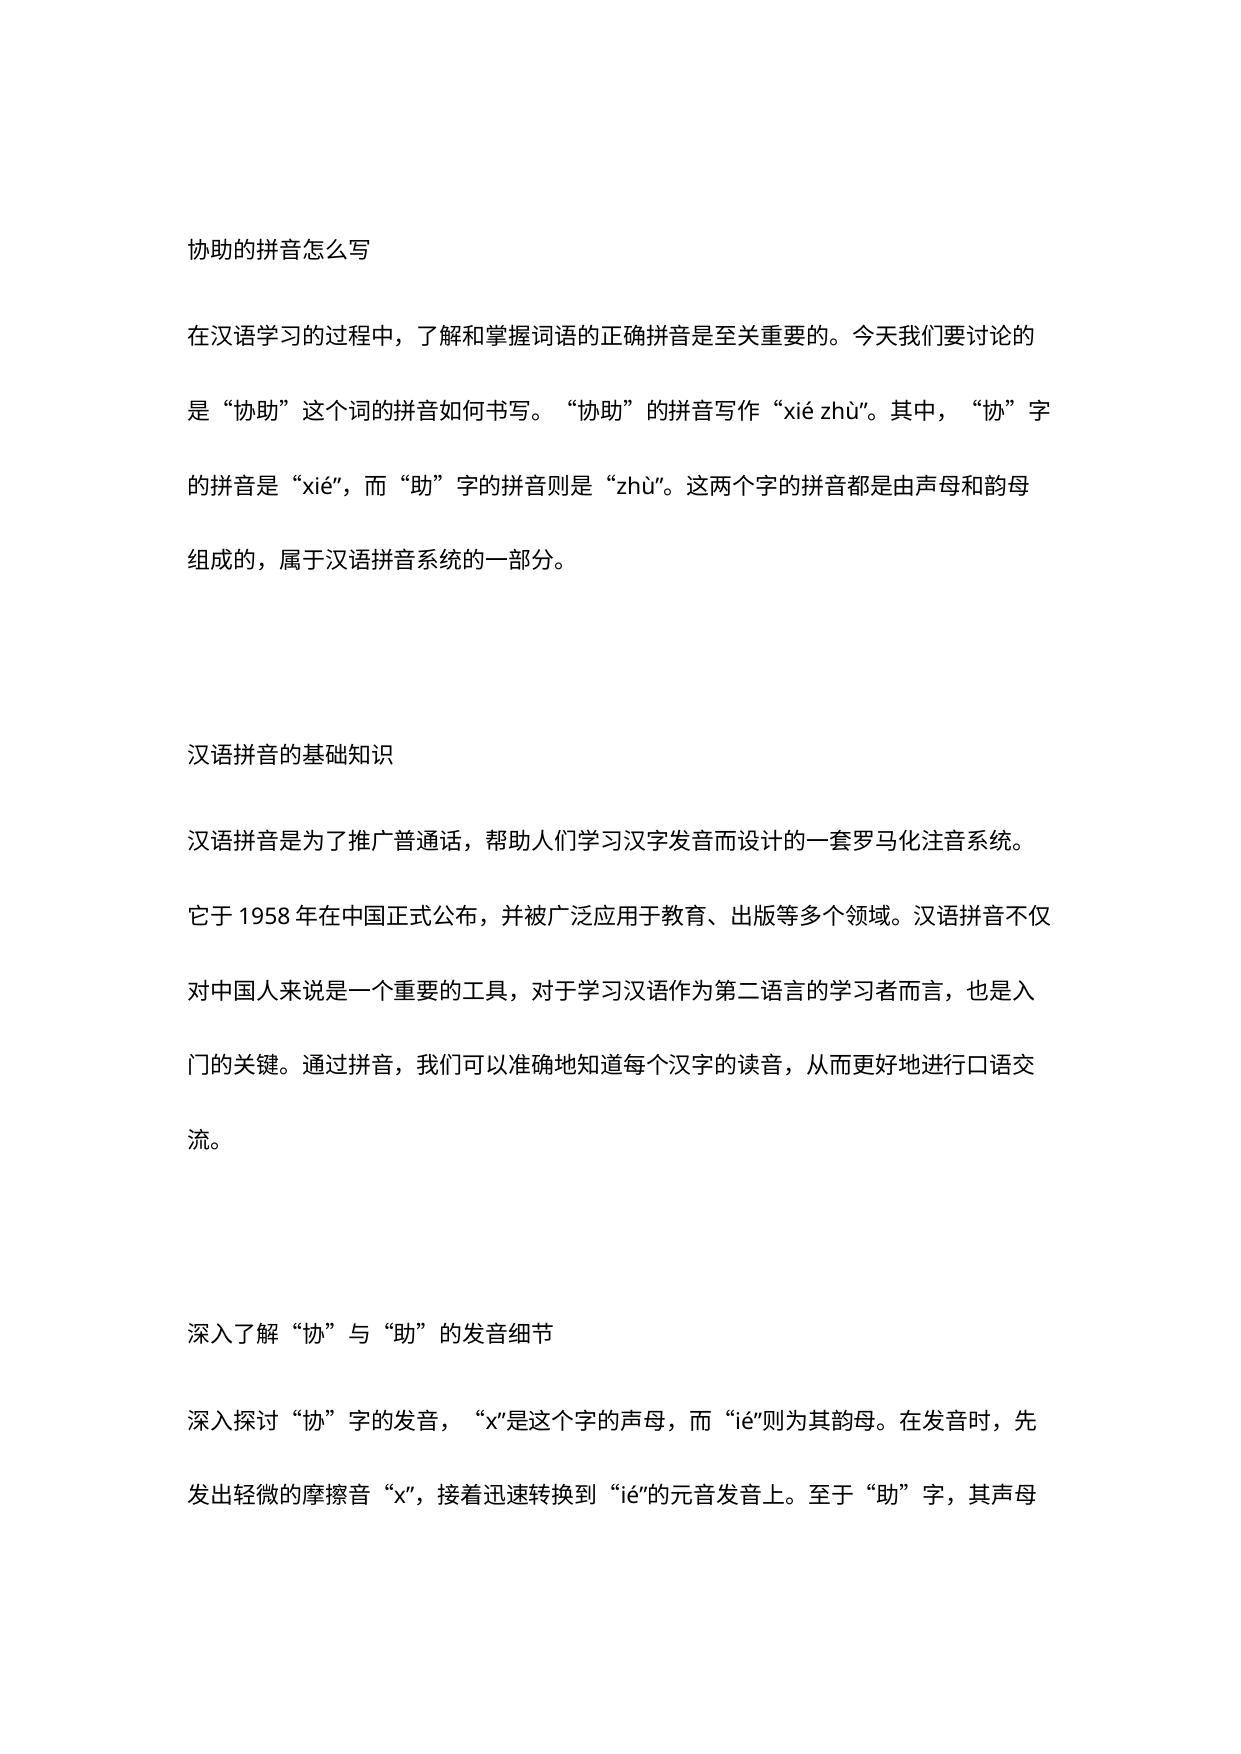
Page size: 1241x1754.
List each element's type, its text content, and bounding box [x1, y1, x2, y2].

text 汉语拼音是为了推广普通话，帮助人们学习汉字发音而设计的一套罗马化注音系统。它于1958年在中国正式公布，并被广泛应用于教育、出版等多个领域。汉语拼音不仅对中国人来说是一个重要的工具，对于学习汉语作为第二语言的学习者而言，也是入门的关键。通过拼音，我们可以准确地知道每个汉字的读音，从而更好地进行口语交流。 [187, 807, 1053, 1171]
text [187, 1387, 1053, 1527]
text 在汉语学习的过程中，了解和掌握词语的正确拼音是至关重要的。今天我们要讨论的是“协助”这个词的拼音如何书写。“协助”的拼音写作“xié zhù”。其中，“协”字的拼音是“xié”，而“助”字的拼音则是“zhù”。这两个字的拼音都是由声母和韵母组成的，属于汉语拼音系统的一部分。 [187, 302, 1053, 591]
text 深入了解“协”与“助”的发音细节 [187, 1300, 1053, 1365]
text 协助的拼音怎么写 [187, 216, 1053, 281]
text 汉语拼音的基础知识 [187, 721, 1053, 786]
